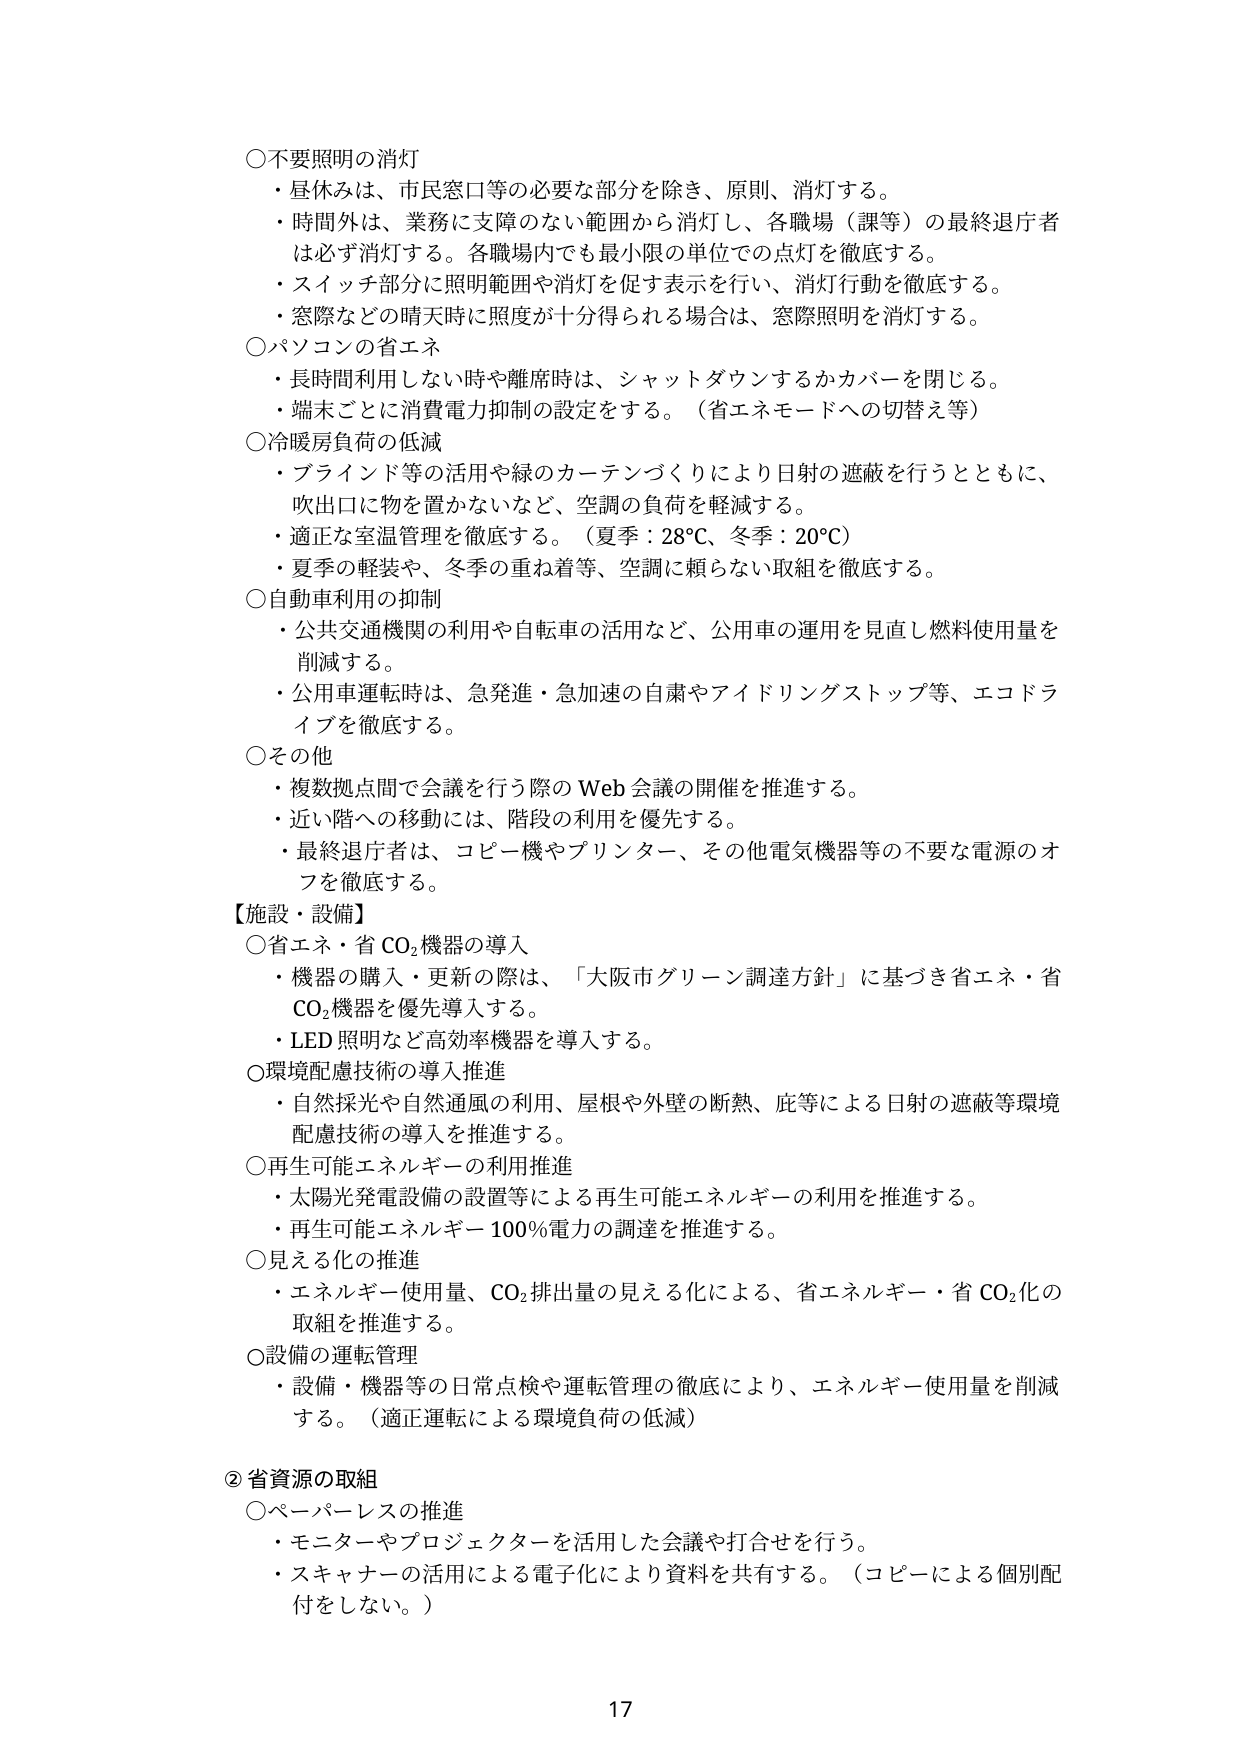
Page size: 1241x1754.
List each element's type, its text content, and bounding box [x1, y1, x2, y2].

text ○パソコンの省エネ [223, 331, 1063, 362]
text ○不要照明の消灯 [223, 142, 1063, 173]
text ○冷暖房負荷の低減 [223, 425, 1063, 456]
text ・夏季の軽装や、冬季の重ね着等、空調に頼らない取組を徹底する。 [177, 551, 1063, 582]
text ○設備の運転管理 [246, 1338, 1063, 1369]
text ・太陽光発電設備の設置等による再生可能エネルギーの利用を推進する。 [223, 1181, 1063, 1212]
text ○環境配慮技術の導入推進 [246, 1054, 1063, 1086]
text 【施設・設備】 [223, 897, 1063, 928]
text ・モニターやプロジェクターを活用した会議や打合せを行う。 [223, 1526, 1063, 1557]
text ・時間外は、業務に支障のない範囲から消灯し、各職場（課等）の最終退庁者 は必ず消灯する。各職場内でも最小限の単位での点灯を徹底する。 [269, 205, 1063, 268]
text ○その他 [223, 739, 1063, 771]
text ・自然採光や自然通風の利用、屋根や外壁の断熱、庇等による日射の遮蔽等環境配慮技術の導入を推進する。 [269, 1086, 1063, 1149]
text ・公用車運転時は、急発進・急加速の自粛やアイドリングストップ等、エコドライブを徹底する。 [269, 677, 1063, 739]
text ・窓際などの晴天時に照度が十分得られる場合は、窓際照明を消灯する。 [269, 299, 1063, 331]
text ・再生可能エネルギー100％電力の調達を推進する。 [223, 1212, 1063, 1243]
text ・設備・機器等の日常点検や運転管理の徹底により、エネルギー使用量を削減 する。（適正運転による環境負荷の低減） [269, 1369, 1063, 1432]
text ・端末ごとに消費電力抑制の設定をする。（省エネモードへの切替え等） [269, 393, 1063, 425]
text ○省エネ・省CO2機器の導入 [223, 928, 1063, 960]
text ・公共交通機関の利用や自転車の活用など、公用車の運用を見直し燃料使用量を削減する。 [251, 614, 1063, 677]
text ・LED照明など高効率機器を導入する。 [177, 1023, 1063, 1054]
text ・機器の購入・更新の際は、「大阪市グリーン調達方針」に基づき省エネ・省CO2機器を優先導入する。 [223, 960, 1063, 1023]
text ・ブラインド等の活用や緑のカーテンづくりにより日射の遮蔽を行うとともに、吹出口に物を置かないなど、空調の負荷を軽減する。 [269, 456, 1063, 519]
text ・最終退庁者は、コピー機やプリンター、その他電気機器等の不要な電源のオ フを徹底する。 [274, 834, 1063, 897]
text ・昼休みは、市民窓口等の必要な部分を除き、原則、消灯する。 [223, 173, 1063, 205]
text ・長時間利用しない時や離席時は、シャットダウンするかカバーを閉じる。 [223, 362, 1063, 393]
text ○ペーパーレスの推進 [223, 1494, 1063, 1526]
text ○自動車利用の抑制 [223, 582, 1063, 614]
text ・エネルギー使用量、CO2排出量の見える化による、省エネルギー・省CO2化の取組を推進する。 [223, 1275, 1063, 1338]
text ②省資源の取組 [223, 1462, 1063, 1494]
text ・適正な室温管理を徹底する。（夏季：28℃、冬季：20℃） [223, 519, 1063, 551]
text ・複数拠点間で会議を行う際のWeb会議の開催を推進する。 [223, 771, 1063, 803]
text ○再生可能エネルギーの利用推進 [223, 1149, 1063, 1181]
text ・スイッチ部分に照明範囲や消灯を促す表示を行い、消灯行動を徹底する。 [269, 268, 1063, 299]
text ・近い階への移動には、階段の利用を優先する。 [223, 803, 1063, 834]
text ○見える化の推進 [223, 1243, 1063, 1275]
text ・スキャナーの活用による電子化により資料を共有する。（コピーによる個別配付をしない。） [223, 1557, 1063, 1620]
